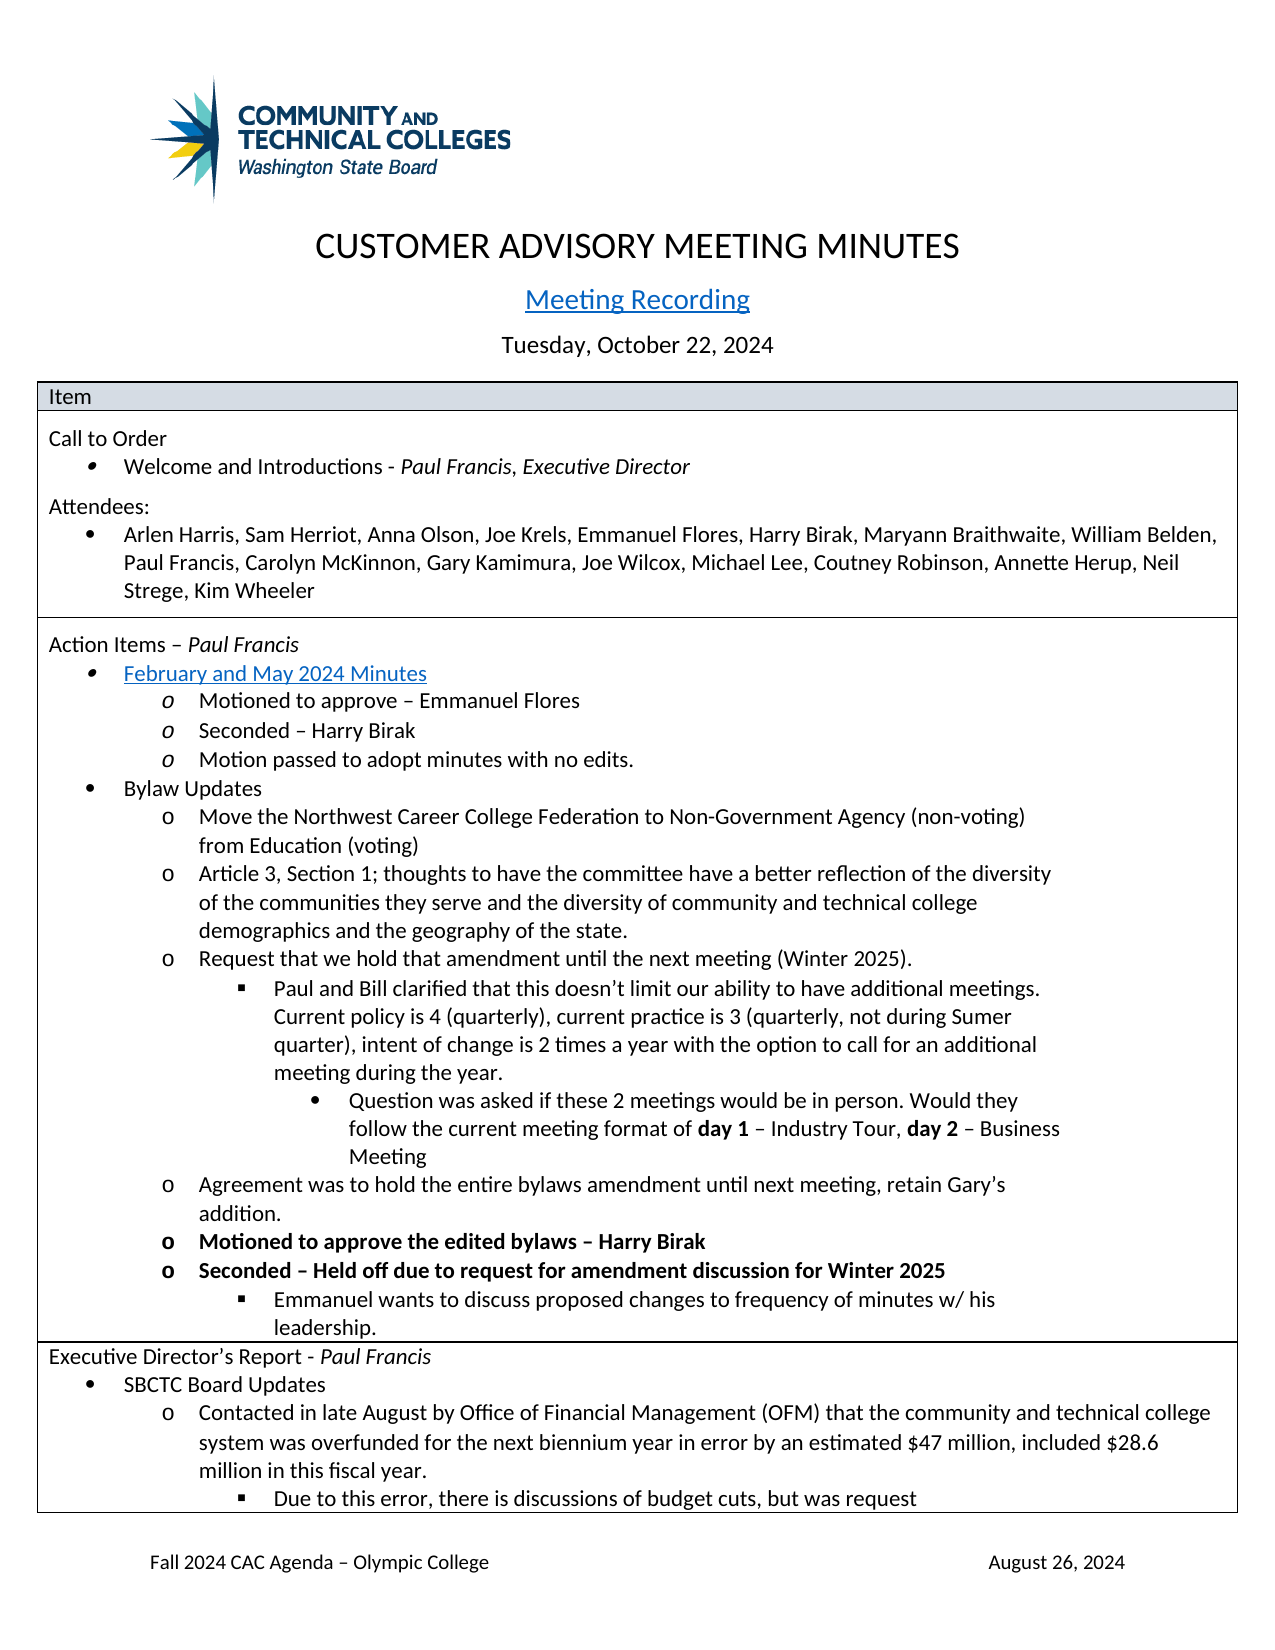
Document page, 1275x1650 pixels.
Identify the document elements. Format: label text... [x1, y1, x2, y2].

picture [150, 75, 511, 204]
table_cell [38, 1343, 1237, 1512]
table_cell Action Items – Paul Francis February and May 2024 Minutes Motioned to approve – Emmanuel Flores Seconded – Harry Birak Motion passed to adopt minutes with no edits. Bylaw Updates Move the Northwest Career College Federation to Non-Government Agency (non-voting) from Education (voting) Article 3, Section 1; thoughts to have the committee have a better reflection of the diversity of the communities they serve and the diversity of community and technical college demographics and the geography of the state. Request that we hold that amendment until the next meeting (Winter 2025). Paul and Bill clarified that this doesn’t limit our ability to have additional meetings. Current policy is 4 (quarterly), current practice is 3 (quarterly, not during Sumer quarter), intent of change is 2 times a year with the option to call for an additional meeting during the year. Question was asked if these 2 meetings would be in person. Would they follow the current meeting format of day 1 – Industry Tour, day 2 – Business Meeting Agreement was to hold the entire bylaws amendment until next meeting, retain Gary’s addition. Motioned to approve the edited bylaws – Harry Birak Seconded – Held off due to request for amendment discussion for Winter 2025 Emmanuel wants to discuss proposed changes to frequency of minutes w/ his leadership. [38, 618, 1237, 1341]
table_cell Call to Order Welcome and Introductions - Paul Francis, Executive Director Attendees: Arlen Harris, Sam Herriot, Anna Olson, Joe Krels, Emmanuel Flores, Harry Birak, Maryann Braithwaite, William Belden, Paul Francis, Carolyn McKinnon, Gary Kamimura, Joe Wilcox, Michael Lee, Coutney Robinson, Annette Herup, Neil Strege, Kim Wheeler [38, 411, 1237, 617]
text CUSTOMER ADVISORY MEETING MINUTES [150, 222, 1125, 268]
text Tuesday, October 22, 2024 [150, 329, 1125, 359]
text Meeting Recording [150, 281, 1125, 316]
table_header Item [38, 383, 1237, 410]
